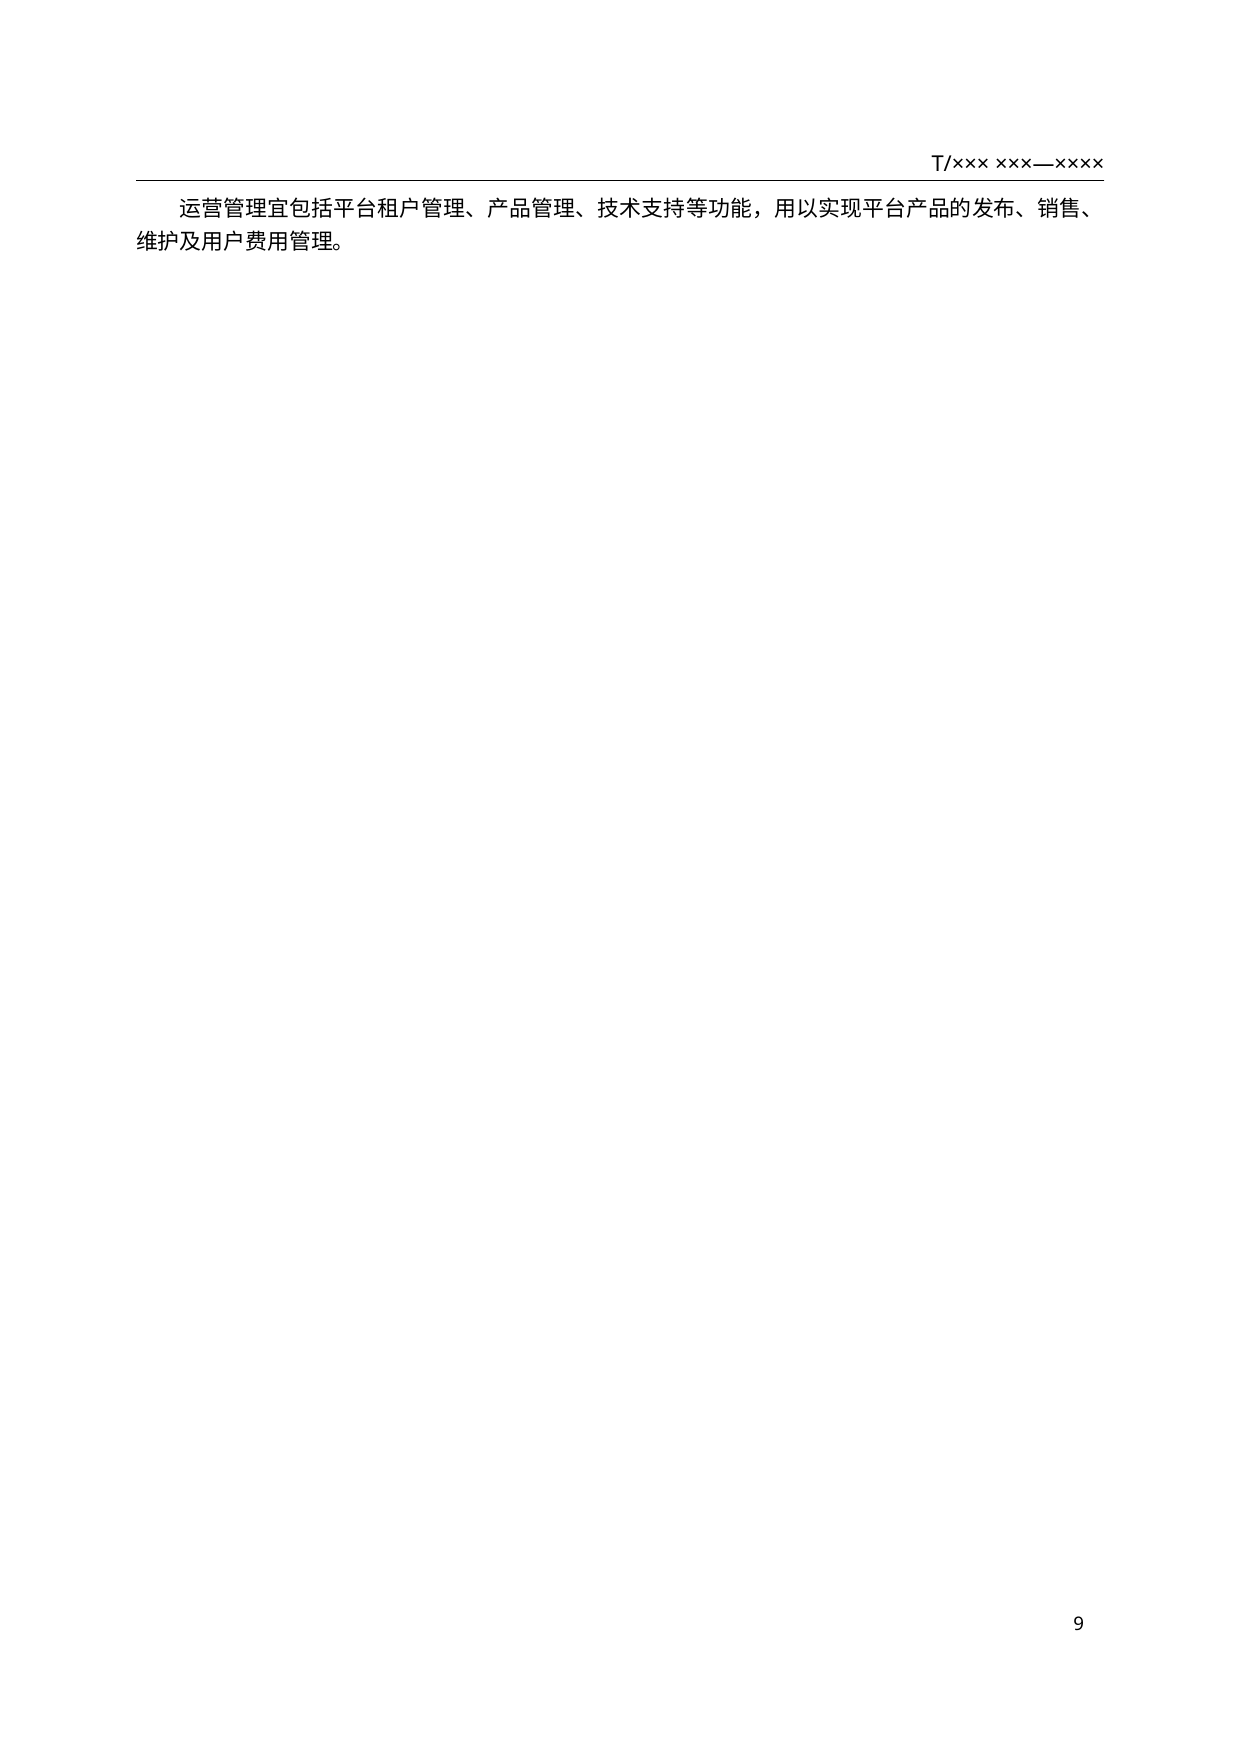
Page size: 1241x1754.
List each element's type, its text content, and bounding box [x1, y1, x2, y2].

text 运营管理宜包括平台租户管理、产品管理、技术支持等功能，用以实现平台产品的发布、销售、维护及用户费用管理。 [136, 191, 1104, 256]
